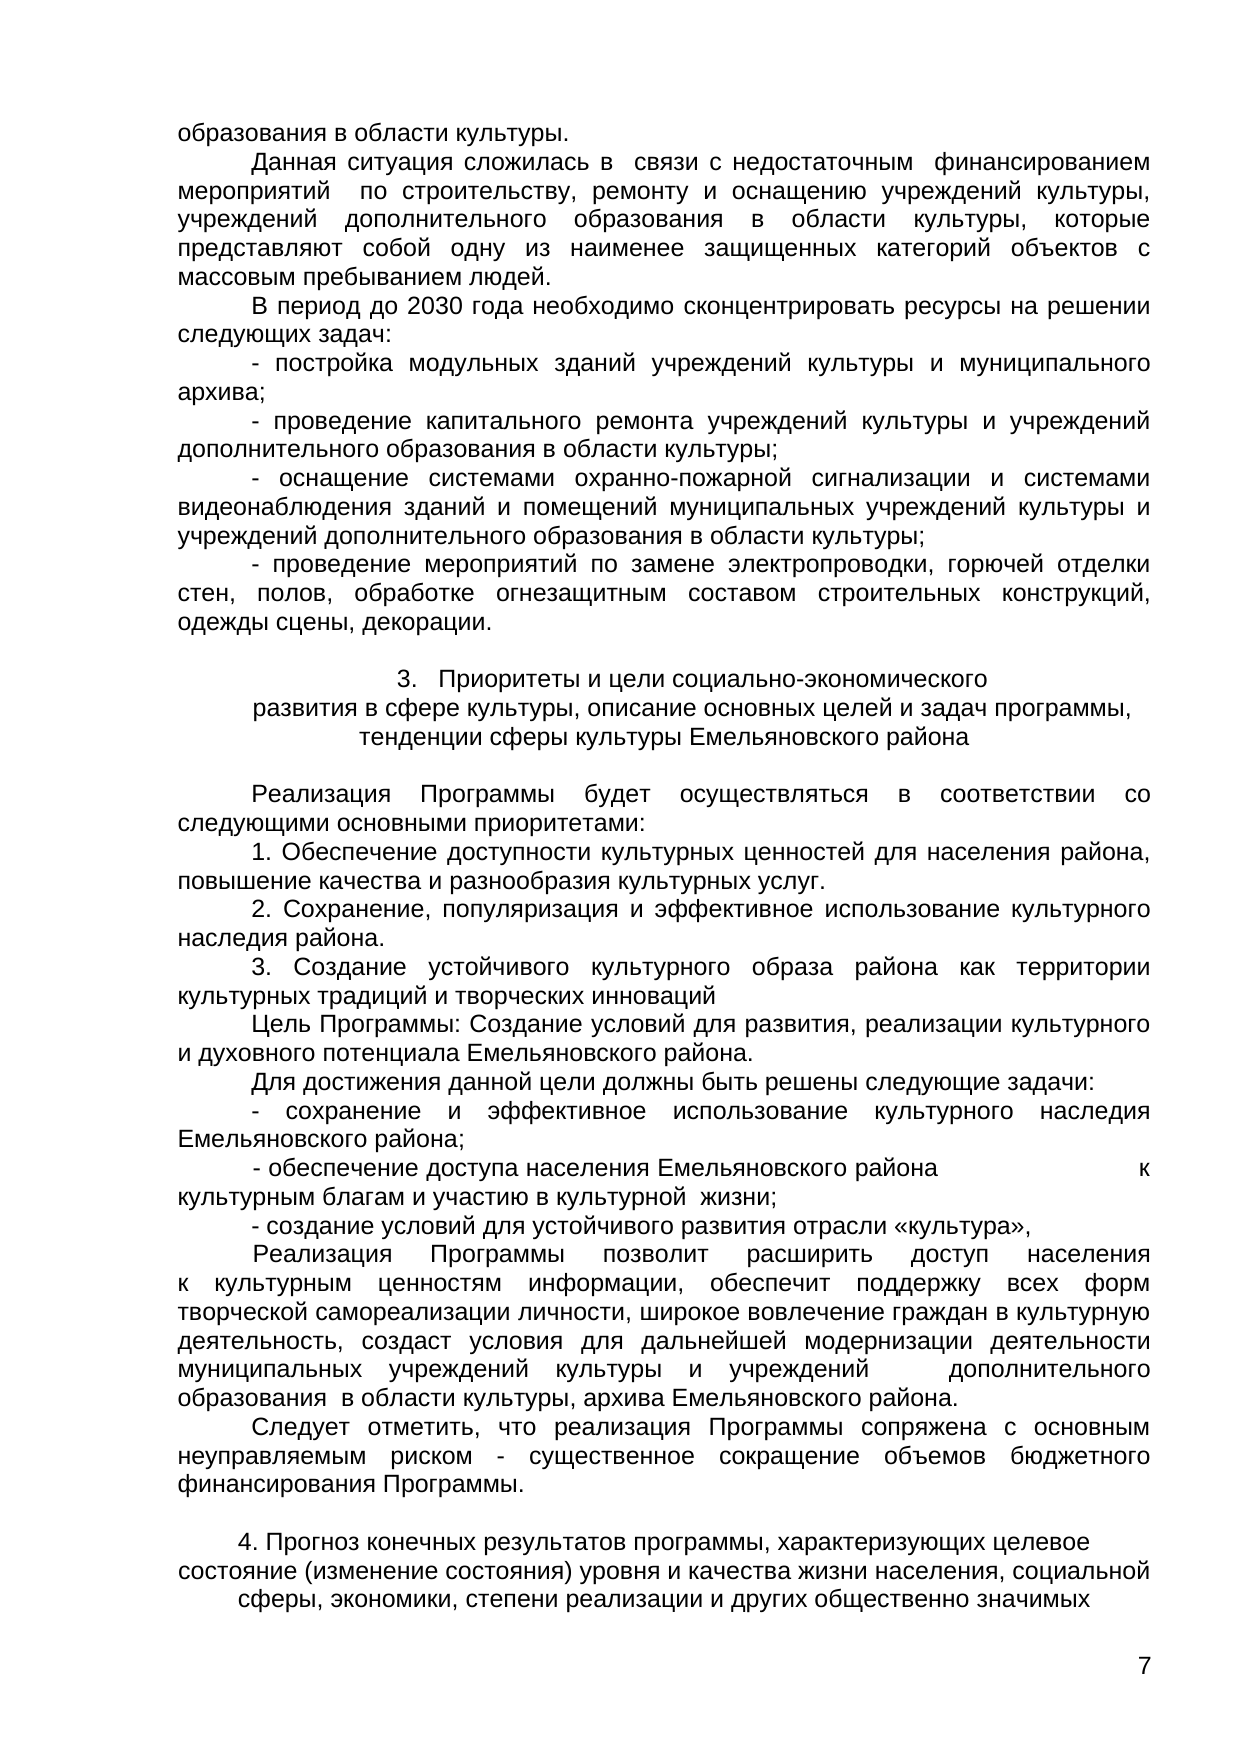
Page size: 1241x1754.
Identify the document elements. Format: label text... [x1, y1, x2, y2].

text Для достижения данной цели должны быть решены следующие задачи: [177, 1067, 1152, 1096]
text 2. Сохранение, популяризация и эффективное использование культурного наследия района. [177, 894, 1152, 952]
text - проведение капитального ремонта учреждений культуры и учреждений дополнительного образования в области культуры; [177, 406, 1152, 463]
text 1. Обеспечение доступности культурных ценностей для населения района, повышение качества и разнообразия культурных услуг. [177, 837, 1152, 894]
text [177, 118, 1152, 147]
text 3. Создание устойчивого культурного образа района как территории культурных традиций и творческих инноваций [177, 952, 1152, 1009]
text Следует отметить, что реализация Программы сопряжена с основным неуправляемым риском - существенное сокращение объемов бюджетного финансирования Программы. [177, 1412, 1152, 1498]
text В период до 2030 года необходимо сконцентрировать ресурсы на решении следующих задач: [177, 291, 1152, 348]
text - оснащение системами охранно-пожарной сигнализации и системами видеонаблюдения зданий и помещений муниципальных учреждений культуры и учреждений дополнительного образования в области культуры; [177, 463, 1152, 549]
text 3. Приоритеты и цели социально-экономического [177, 664, 1152, 693]
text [177, 1527, 1152, 1613]
text Реализация Программы позволит расширить доступ населения к культурным ценностям информации, обеспечит поддержку всех форм творческой самореализации личности, широкое вовлечение граждан в культурную деятельность, создаст условия для дальнейшей модернизации деятельности муниципальных учреждений культуры и учреждений дополнительного образования в области культуры, архива Емельяновского района. [177, 1239, 1152, 1412]
text Данная ситуация сложилась в связи с недостаточным финансированием мероприятий по строительству, ремонту и оснащению учреждений культуры, учреждений дополнительного образования в области культуры, которые представляют собой одну из наименее защищенных категорий объектов с массовым пребыванием людей. [177, 147, 1152, 291]
text - проведение мероприятий по замене электропроводки, горючей отделки стен, полов, обработке огнезащитным составом строительных конструкций, одежды сцены, декорации. [177, 549, 1152, 636]
text - создание условий для устойчивого развития отрасли «культура», [177, 1211, 1152, 1239]
text Реализация Программы будет осуществляться в соответствии со следующими основными приоритетами: [177, 779, 1152, 837]
text - постройка модульных зданий учреждений культуры и муниципального архива; [177, 348, 1152, 406]
text развития в сфере культуры, описание основных целей и задач программы, тенденции сферы культуры Емельяновского района [177, 693, 1152, 751]
text Цель Программы: Создание условий для развития, реализации культурного и духовного потенциала Емельяновского района. [177, 1009, 1152, 1067]
text - обеспечение доступа населения Емельяновского района к культурным благам и участию в культурной жизни; [177, 1153, 1152, 1211]
text - сохранение и эффективное использование культурного наследия Емельяновского района; [177, 1096, 1152, 1153]
